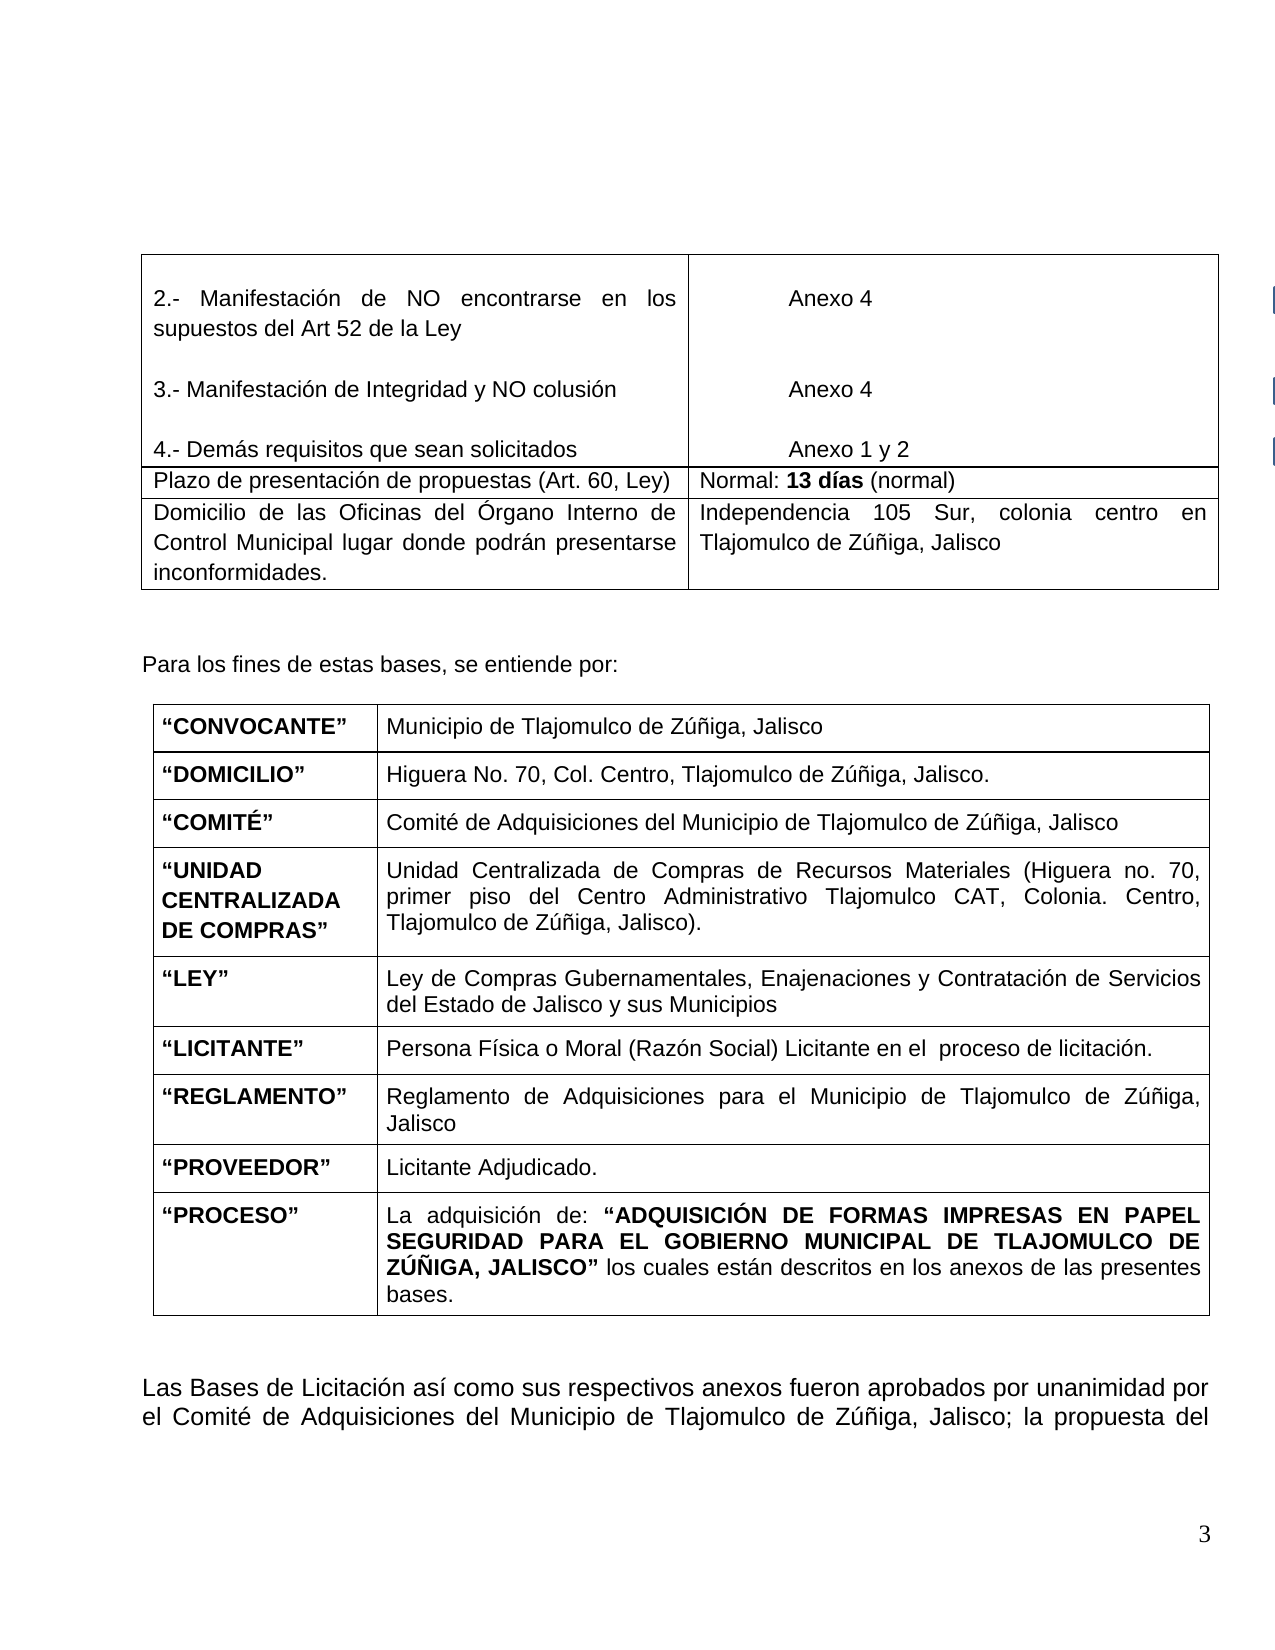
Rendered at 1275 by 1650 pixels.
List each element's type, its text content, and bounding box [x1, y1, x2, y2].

table_cell Normal: 13 días (normal) [689, 468, 1218, 498]
table_cell Unidad Centralizada de Compras de Recursos Materiales (Higuera no. 70, primer piso del Centro Administrativo Tlajomulco CAT, Colonia. Centro, Tlajomulco de Zúñiga, Jalisco). [378, 848, 1209, 956]
table_cell Independencia 105 Sur, colonia centro en Tlajomulco de Zúñiga, Jalisco [689, 499, 1218, 589]
table_header Municipio de Tlajomulco de Zúñiga, Jalisco [378, 705, 1209, 751]
table_cell “DOMICILIO” [154, 753, 377, 799]
table_cell “REGLAMENTO” [154, 1075, 377, 1144]
text Para los fines de estas bases, se entiende por: [142, 651, 1211, 677]
table_cell “LICITANTE” [154, 1027, 377, 1074]
table_cell Licitante Adjudicado. [378, 1145, 1209, 1192]
table_cell “LEY” [154, 957, 377, 1026]
table_cell Higuera No. 70, Col. Centro, Tlajomulco de Zúñiga, Jalisco. [378, 753, 1209, 799]
table_cell Reglamento de Adquisiciones para el Municipio de Tlajomulco de Zúñiga, Jalisco [378, 1075, 1209, 1144]
table_cell “COMITÉ” [154, 800, 377, 847]
table_cell “UNIDAD CENTRALIZADA DE COMPRAS” [154, 848, 377, 956]
table_cell Persona Física o Moral (Razón Social) Licitante en el proceso de licitación. [378, 1027, 1209, 1074]
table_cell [689, 255, 1218, 466]
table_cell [142, 255, 688, 466]
table_cell La adquisición de: “ADQUISICIÓN DE FORMAS IMPRESAS EN PAPEL SEGURIDAD PARA EL GOBIERNO MUNICIPAL DE TLAJOMULCO DE ZÚÑIGA, JALISCO” los cuales están descritos en los anexos de las presentes bases. [378, 1193, 1209, 1315]
table_cell “PROCESO” [154, 1193, 377, 1315]
table_cell “PROVEEDOR” [154, 1145, 377, 1192]
table_header “CONVOCANTE” [154, 705, 377, 751]
table_cell Domicilio de las Oficinas del Órgano Interno de Control Municipal lugar donde podrán presentarse inconformidades. [142, 499, 688, 589]
table_cell Plazo de presentación de propuestas (Art. 60, Ley) [142, 468, 688, 498]
table_cell Comité de Adquisiciones del Municipio de Tlajomulco de Zúñiga, Jalisco [378, 800, 1209, 847]
table_cell Ley de Compras Gubernamentales, Enajenaciones y Contratación de Servicios del Estado de Jalisco y sus Municipios [378, 957, 1209, 1026]
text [142, 1373, 1211, 1431]
